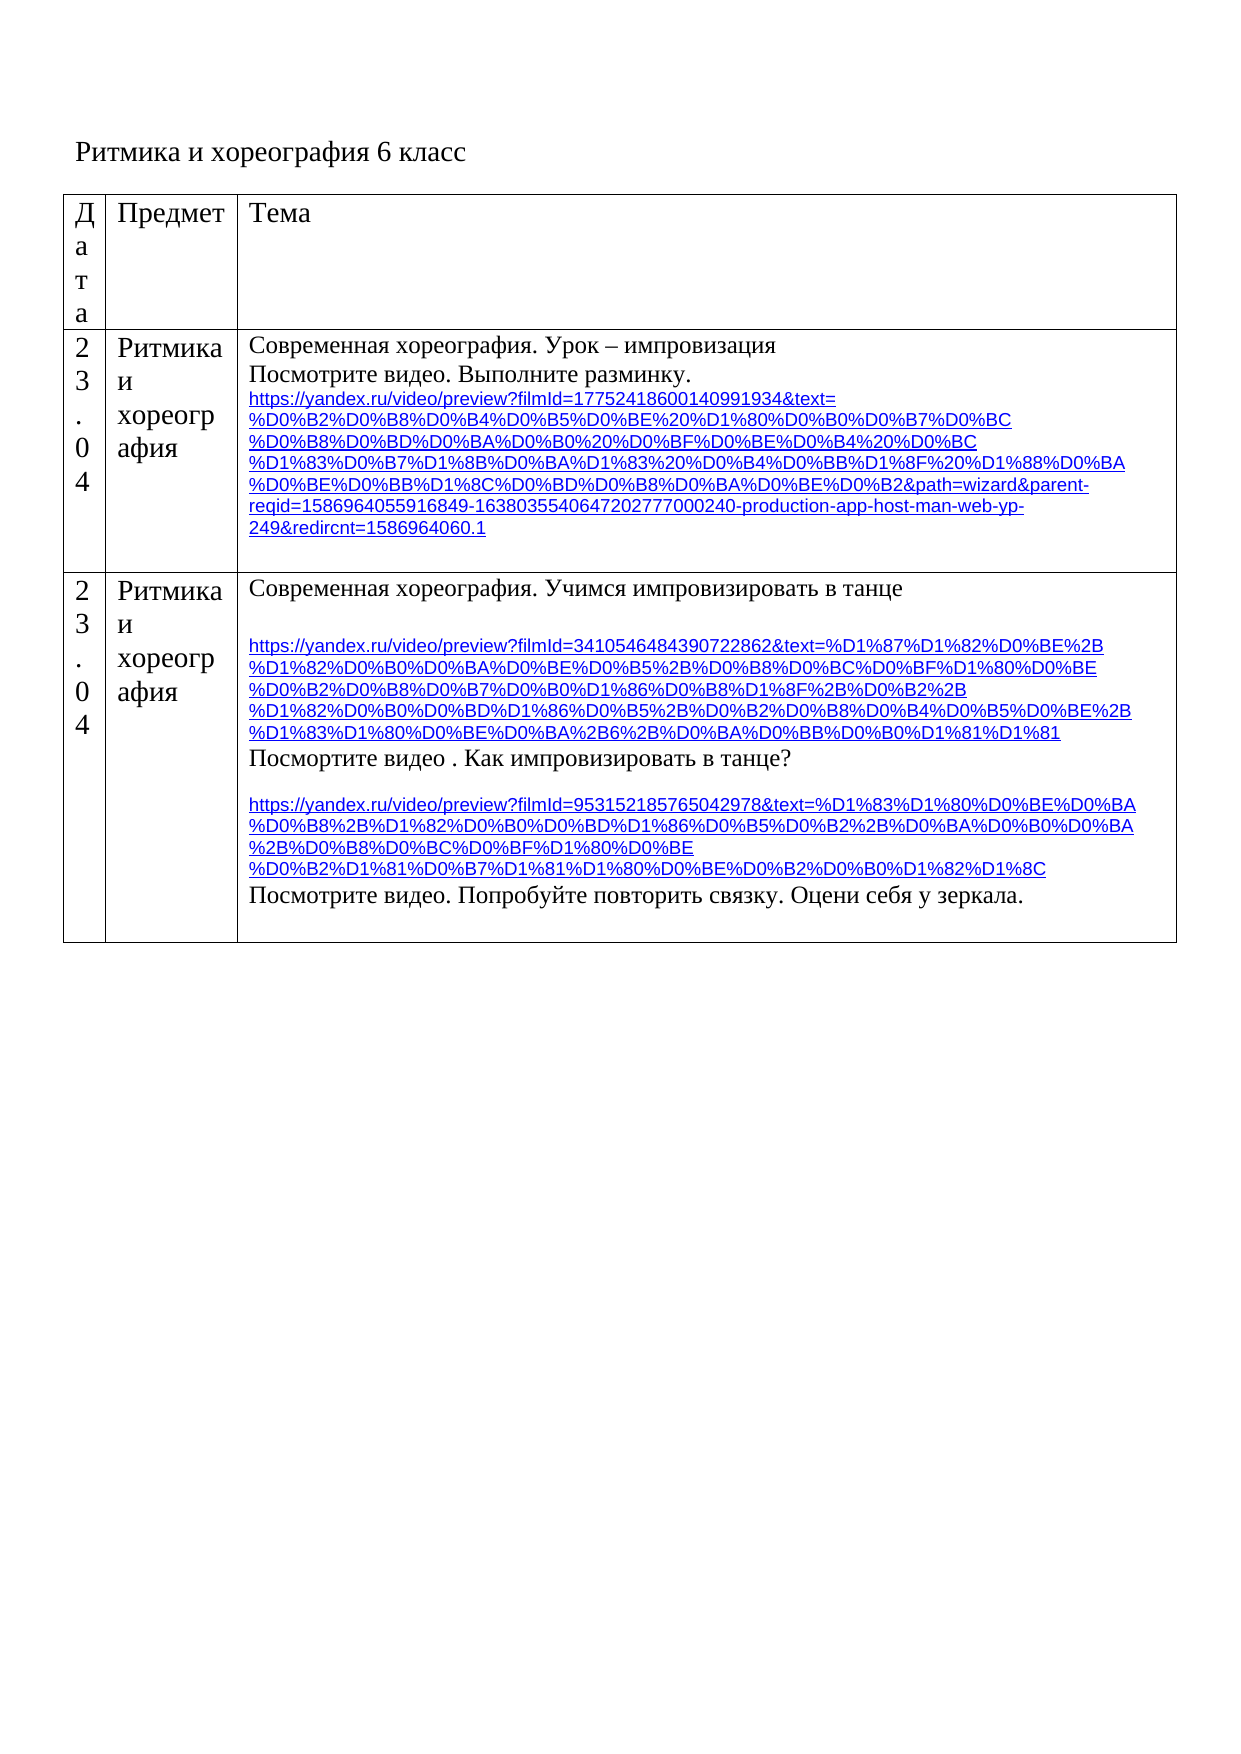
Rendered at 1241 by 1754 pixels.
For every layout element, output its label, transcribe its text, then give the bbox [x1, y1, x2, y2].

table_cell Ритмика и хореография [106, 573, 237, 942]
table_header Дата [64, 195, 105, 329]
table_header Предмет [106, 195, 237, 329]
table_cell 23.04 [64, 573, 105, 942]
table_cell 23.04 [64, 330, 105, 572]
table_cell Современная хореография. Учимся импровизировать в танце https://yandex.ru/video/preview?filmId=3410546484390722862&text=%D1%87%D1%82%D0%BE%2B%D1%82%D0%B0%D0%BA%D0%BE%D0%B5%2B%D0%B8%D0%BC%D0%BF%D1%80%D0%BE%D0%B2%D0%B8%D0%B7%D0%B0%D1%86%D0%B8%D1%8F%2B%D0%B2%2B%D1%82%D0%B0%D0%BD%D1%86%D0%B5%2B%D0%B2%D0%B8%D0%B4%D0%B5%D0%BE%2B%D1%83%D1%80%D0%BE%D0%BA%2B6%2B%D0%BA%D0%BB%D0%B0%D1%81%D1%81 Посмортите видео . Как импровизировать в танце? https://yandex.ru/video/preview?filmId=953152185765042978&text=%D1%83%D1%80%D0%BE%D0%BA%D0%B8%2B%D1%82%D0%B0%D0%BD%D1%86%D0%B5%D0%B2%2B%D0%BA%D0%B0%D0%BA%2B%D0%B8%D0%BC%D0%BF%D1%80%D0%BE%D0%B2%D1%81%D0%B7%D1%81%D1%80%D0%BE%D0%B2%D0%B0%D1%82%D1%8C Посмотрите видео. Попробуйте повторить связку. Оцени себя у зеркала. [238, 573, 1176, 942]
table_cell Современная хореография. Урок – импровизация Посмотрите видео. Выполните разминку. https://yandex.ru/video/preview?filmId=17752418600140991934&text=%D0%B2%D0%B8%D0%B4%D0%B5%D0%BE%20%D1%80%D0%B0%D0%B7%D0%BC%D0%B8%D0%BD%D0%BA%D0%B0%20%D0%BF%D0%BE%D0%B4%20%D0%BC%D1%83%D0%B7%D1%8B%D0%BA%D1%83%20%D0%B4%D0%BB%D1%8F%20%D1%88%D0%BA%D0%BE%D0%BB%D1%8C%D0%BD%D0%B8%D0%BA%D0%BE%D0%B2&path=wizard&parent-reqid=1586964055916849-1638035540647202777000240-production-app-host-man-web-yp-249&redircnt=1586964060.1 [238, 330, 1176, 572]
table_header Тема [238, 195, 1176, 329]
table_cell Ритмика и хореография [106, 330, 237, 572]
text Ритмика и хореография 6 класс [75, 134, 1165, 168]
